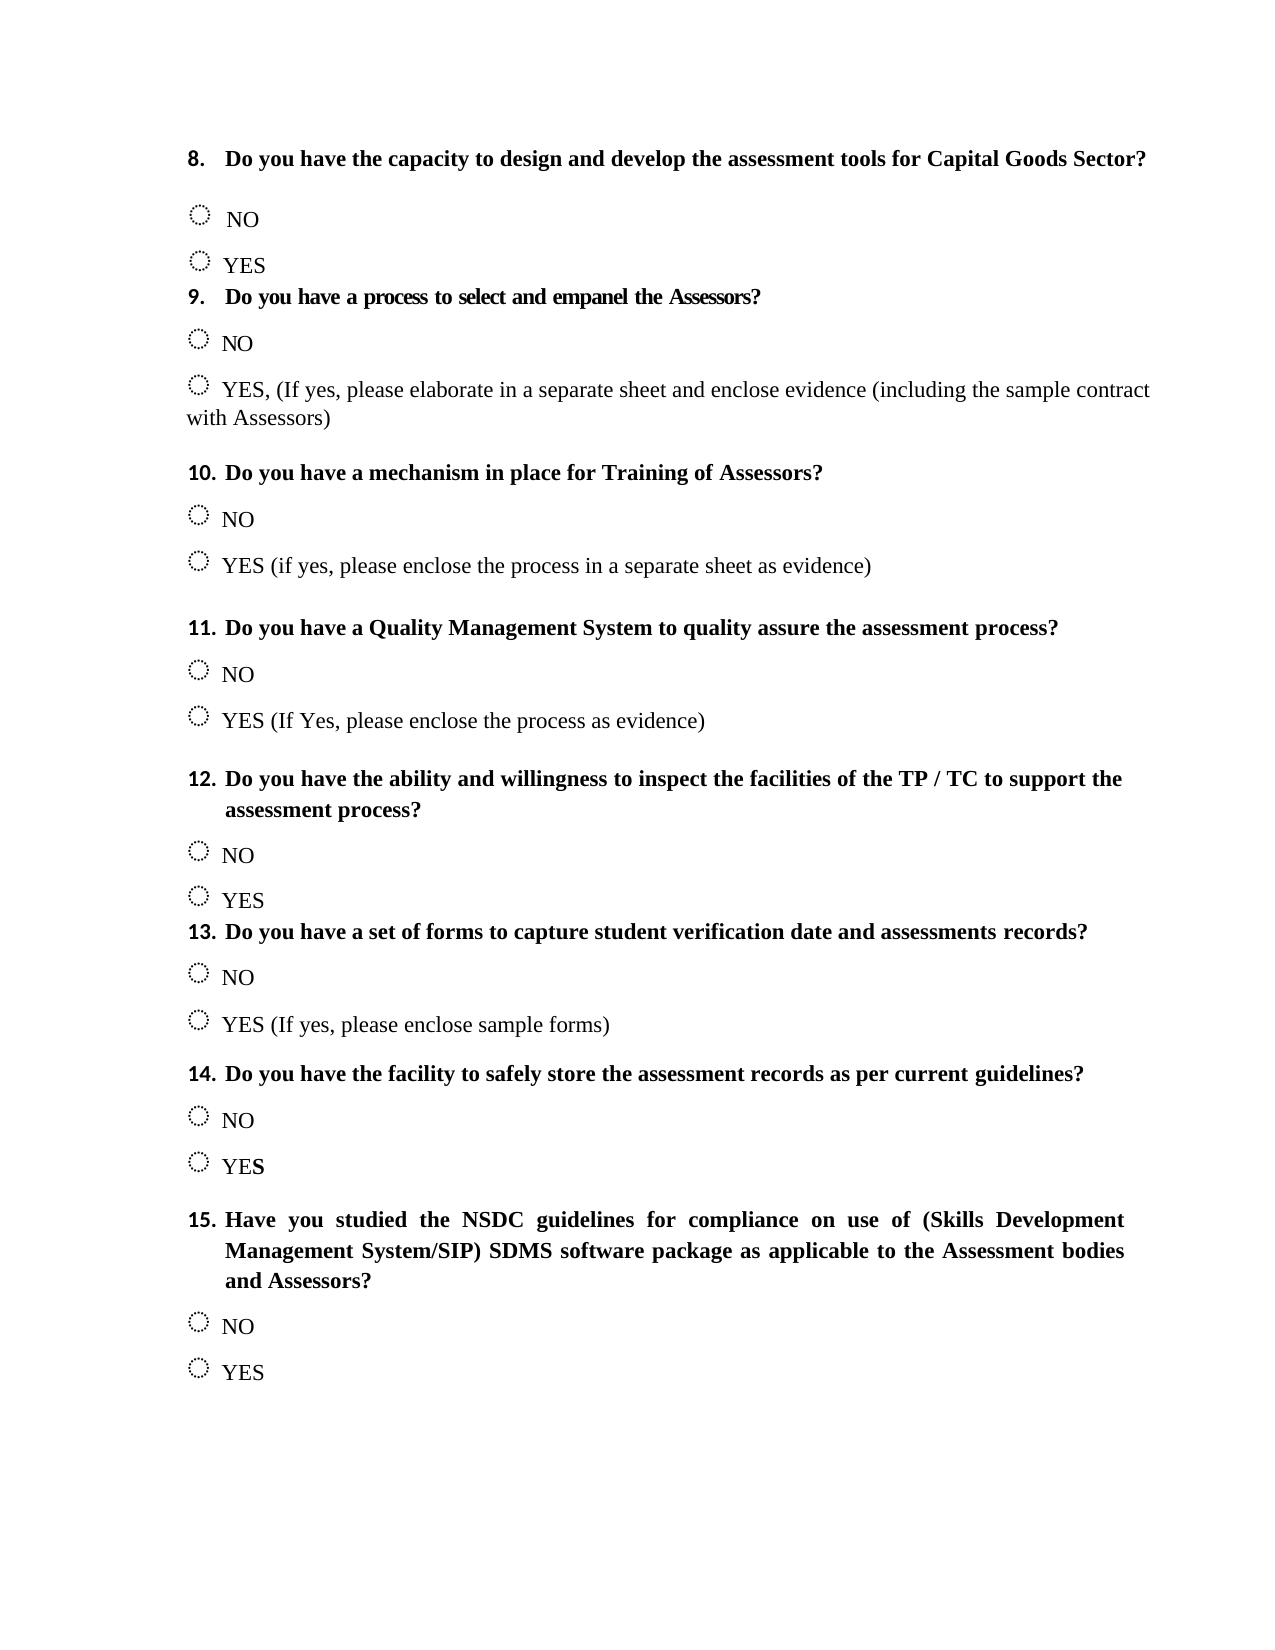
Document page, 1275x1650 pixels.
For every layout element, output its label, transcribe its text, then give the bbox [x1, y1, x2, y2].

list Do you have the ability and willingness to inspect the facilities of the TP / TC to support the assessment process? [187, 764, 1124, 823]
text ◌ YES, (If yes, please elaborate in a separate sheet and enclose evidence (including the sample contract with Assessors) [186, 362, 1159, 430]
text ◌ NO [186, 314, 1194, 361]
text ◌ NO [186, 827, 1194, 873]
text ◌ NO [186, 491, 1194, 537]
text ◌ NO [186, 1297, 1194, 1344]
text ◌ YES [186, 1138, 1194, 1184]
list Do you have the facility to safely store the assessment records as per current guidelines? [187, 1059, 1194, 1087]
text ◌ YES [187, 238, 1194, 282]
text ◌ YES (if yes, please enclose the process in a separate sheet as evidence) [186, 537, 1194, 583]
text ◌ NO [186, 1092, 1194, 1138]
list Have you studied the NSDC guidelines for compliance on use of (Skills Development Management System/SIP) SDMS software package as applicable to the Assessment bodies and Assessors? [187, 1205, 1125, 1293]
text ◌ NO [186, 645, 1194, 691]
list Do you have a Quality Management System to quality assure the assessment process? [187, 613, 1194, 641]
list Do you have the capacity to design and develop the assessment tools for Capital Goods Sector? [187, 144, 1194, 172]
text ◌ YES (If Yes, please enclose the process as evidence) [186, 691, 1194, 737]
list Do you have a set of forms to capture student verification date and assessments records? [187, 918, 1194, 945]
text ◌ NO [187, 191, 1194, 237]
list Do you have a process to select and empanel the Assessors? [187, 282, 1194, 310]
text ◌ YES [186, 1344, 1194, 1390]
list Do you have a mechanism in place for Training of Assessors? [187, 458, 1194, 486]
text ◌ YES [186, 873, 1194, 918]
text ◌ NO [186, 949, 1194, 995]
text ◌ YES (If yes, please enclose sample forms) [186, 995, 1194, 1041]
